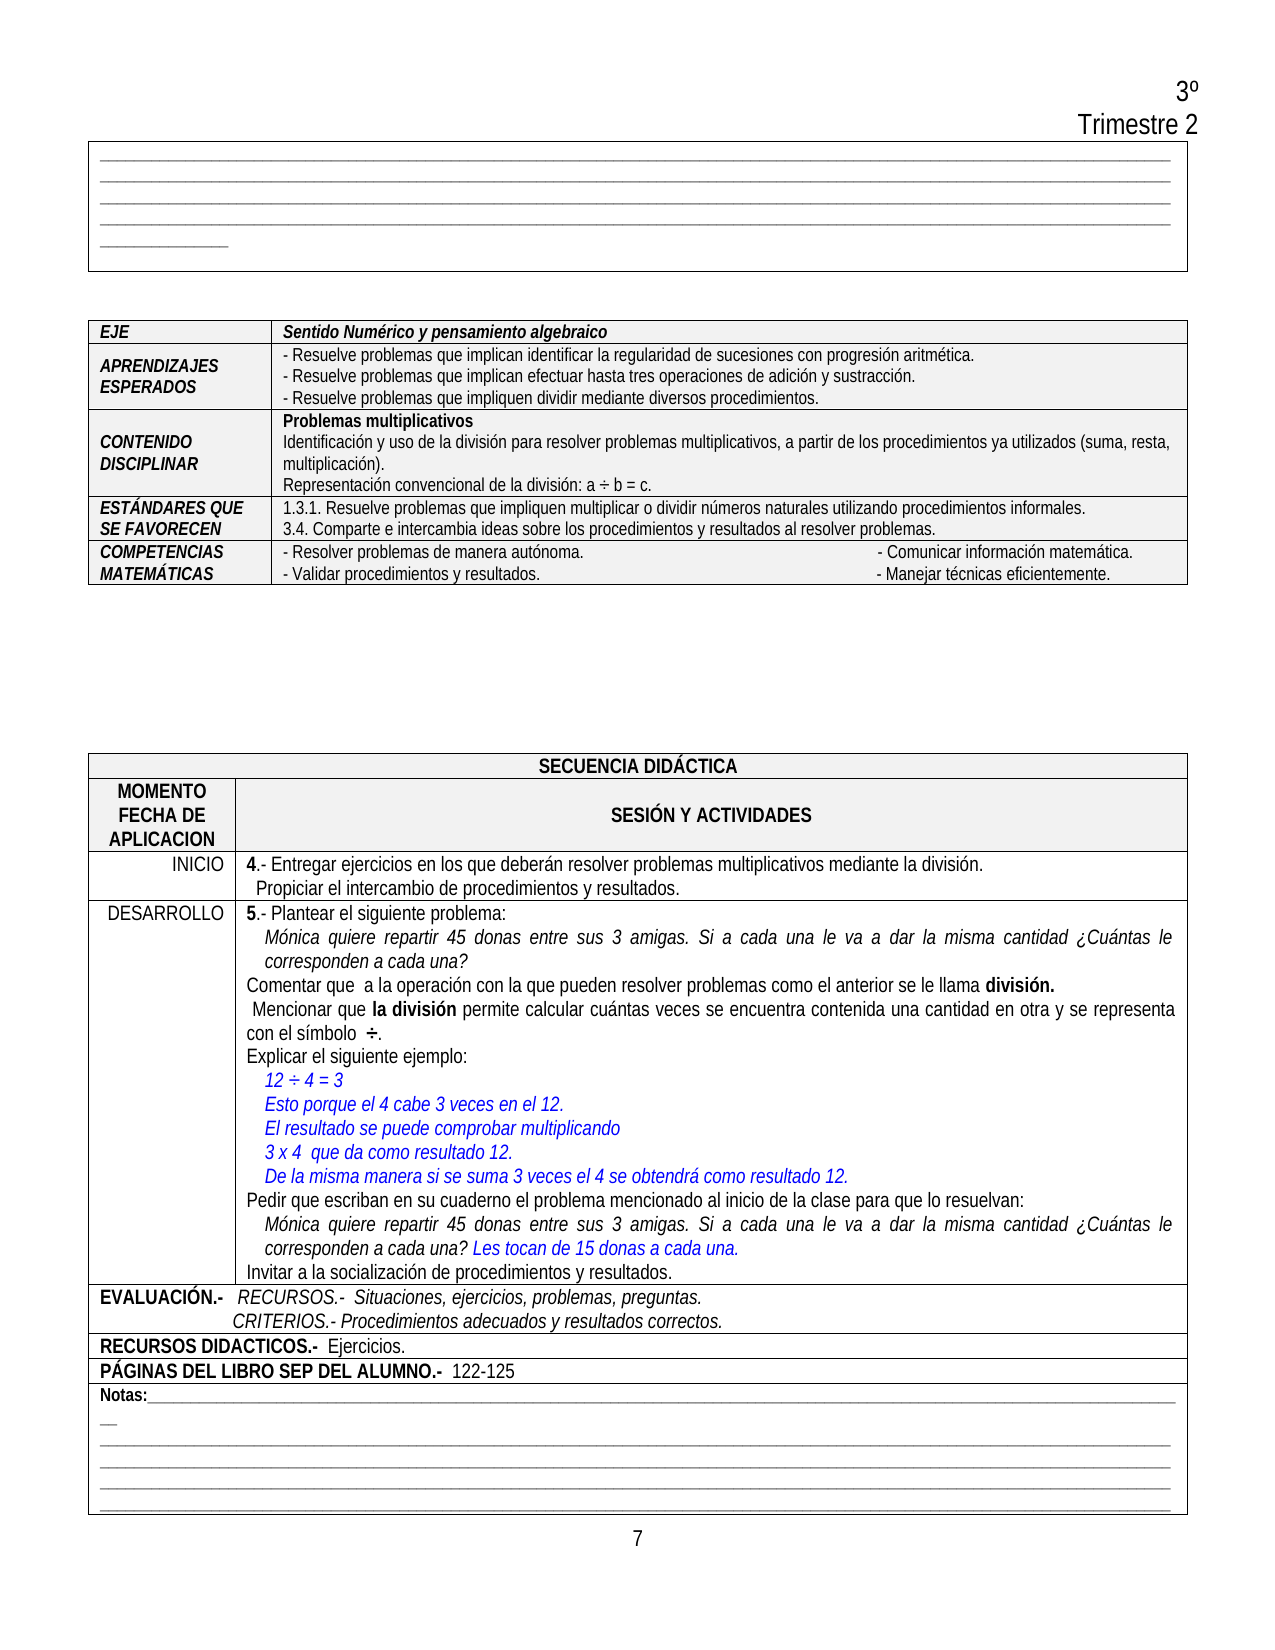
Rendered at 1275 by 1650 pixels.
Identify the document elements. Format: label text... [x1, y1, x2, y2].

table_cell ESTÁNDARES QUE SE FAVORECEN [89, 497, 271, 540]
table_cell - Resolver problemas de manera autónoma. - Comunicar información matemática. - Validar procedimientos y resultados. - Manejar técnicas eficientemente. [272, 541, 1187, 584]
table_cell APRENDIZAJES ESPERADOS [89, 344, 271, 408]
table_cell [89, 1384, 1187, 1513]
table_cell - Resuelve problemas que implican identificar la regularidad de sucesiones con progresión aritmética. - Resuelve problemas que implican efectuar hasta tres operaciones de adición y sustracción. - Resuelve problemas que impliquen dividir mediante diversos procedimientos. [272, 344, 1187, 408]
table_header Sentido Numérico y pensamiento algebraico [272, 321, 1187, 343]
table_cell RECURSOS DIDACTICOS.- Ejercicios. [89, 1334, 1187, 1358]
table_cell 5.- Plantear el siguiente problema: Mónica quiere repartir 45 donas entre sus 3 amigas. Si a cada una le va a dar la misma cantidad ¿Cuántas le corresponden a cada una? Comentar que a la operación con la que pueden resolver problemas como el anterior se le llama división. Mencionar que la división permite calcular cuántas veces se encuentra contenida una cantidad en otra y se representa con el símbolo ÷. Explicar el siguiente ejemplo: 12 ÷ 4 = 3 Esto porque el 4 cabe 3 veces en el 12. El resultado se puede comprobar multiplicando 3 x 4 que da como resultado 12. De la misma manera si se suma 3 veces el 4 se obtendrá como resultado 12. Pedir que escriban en su cuaderno el problema mencionado al inicio de la clase para que lo resuelvan: Mónica quiere repartir 45 donas entre sus 3 amigas. Si a cada una le va a dar la misma cantidad ¿Cuántas le corresponden a cada una? Les tocan de 15 donas a cada una. Invitar a la socialización de procedimientos y resultados. [236, 901, 1187, 1284]
table_cell COMPETENCIAS MATEMÁTICAS [89, 541, 271, 584]
table_cell 1.3.1. Resuelve problemas que impliquen multiplicar o dividir números naturales utilizando procedimientos informales. 3.4. Comparte e intercambia ideas sobre los procedimientos y resultados al resolver problemas. [272, 497, 1187, 540]
table_cell EVALUACIÓN.- RECURSOS.- Situaciones, ejercicios, problemas, preguntas. CRITERIOS.- Procedimientos adecuados y resultados correctos. [89, 1285, 1187, 1333]
table_cell MOMENTO FECHA DE APLICACION [89, 779, 235, 851]
table_cell Problemas multiplicativos Identificación y uso de la división para resolver problemas multiplicativos, a partir de los procedimientos ya utilizados (suma, resta, multiplicación). Representación convencional de la división: a ÷ b = c. [272, 410, 1187, 496]
table_cell SESIÓN Y ACTIVIDADES [236, 779, 1187, 851]
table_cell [89, 142, 1187, 271]
table_cell INICIO [89, 852, 235, 900]
table_cell CONTENIDO DISCIPLINAR [89, 410, 271, 496]
table_cell PÁGINAS DEL LIBRO SEP DEL ALUMNO.- 122-125 [89, 1359, 1187, 1383]
table_cell DESARROLLO [89, 901, 235, 1284]
table_cell 4.- Entregar ejercicios en los que deberán resolver problemas multiplicativos mediante la división. Propiciar el intercambio de procedimientos y resultados. [236, 852, 1187, 900]
table_header EJE [89, 321, 271, 343]
table_header SECUENCIA DIDÁCTICA [89, 754, 1187, 778]
